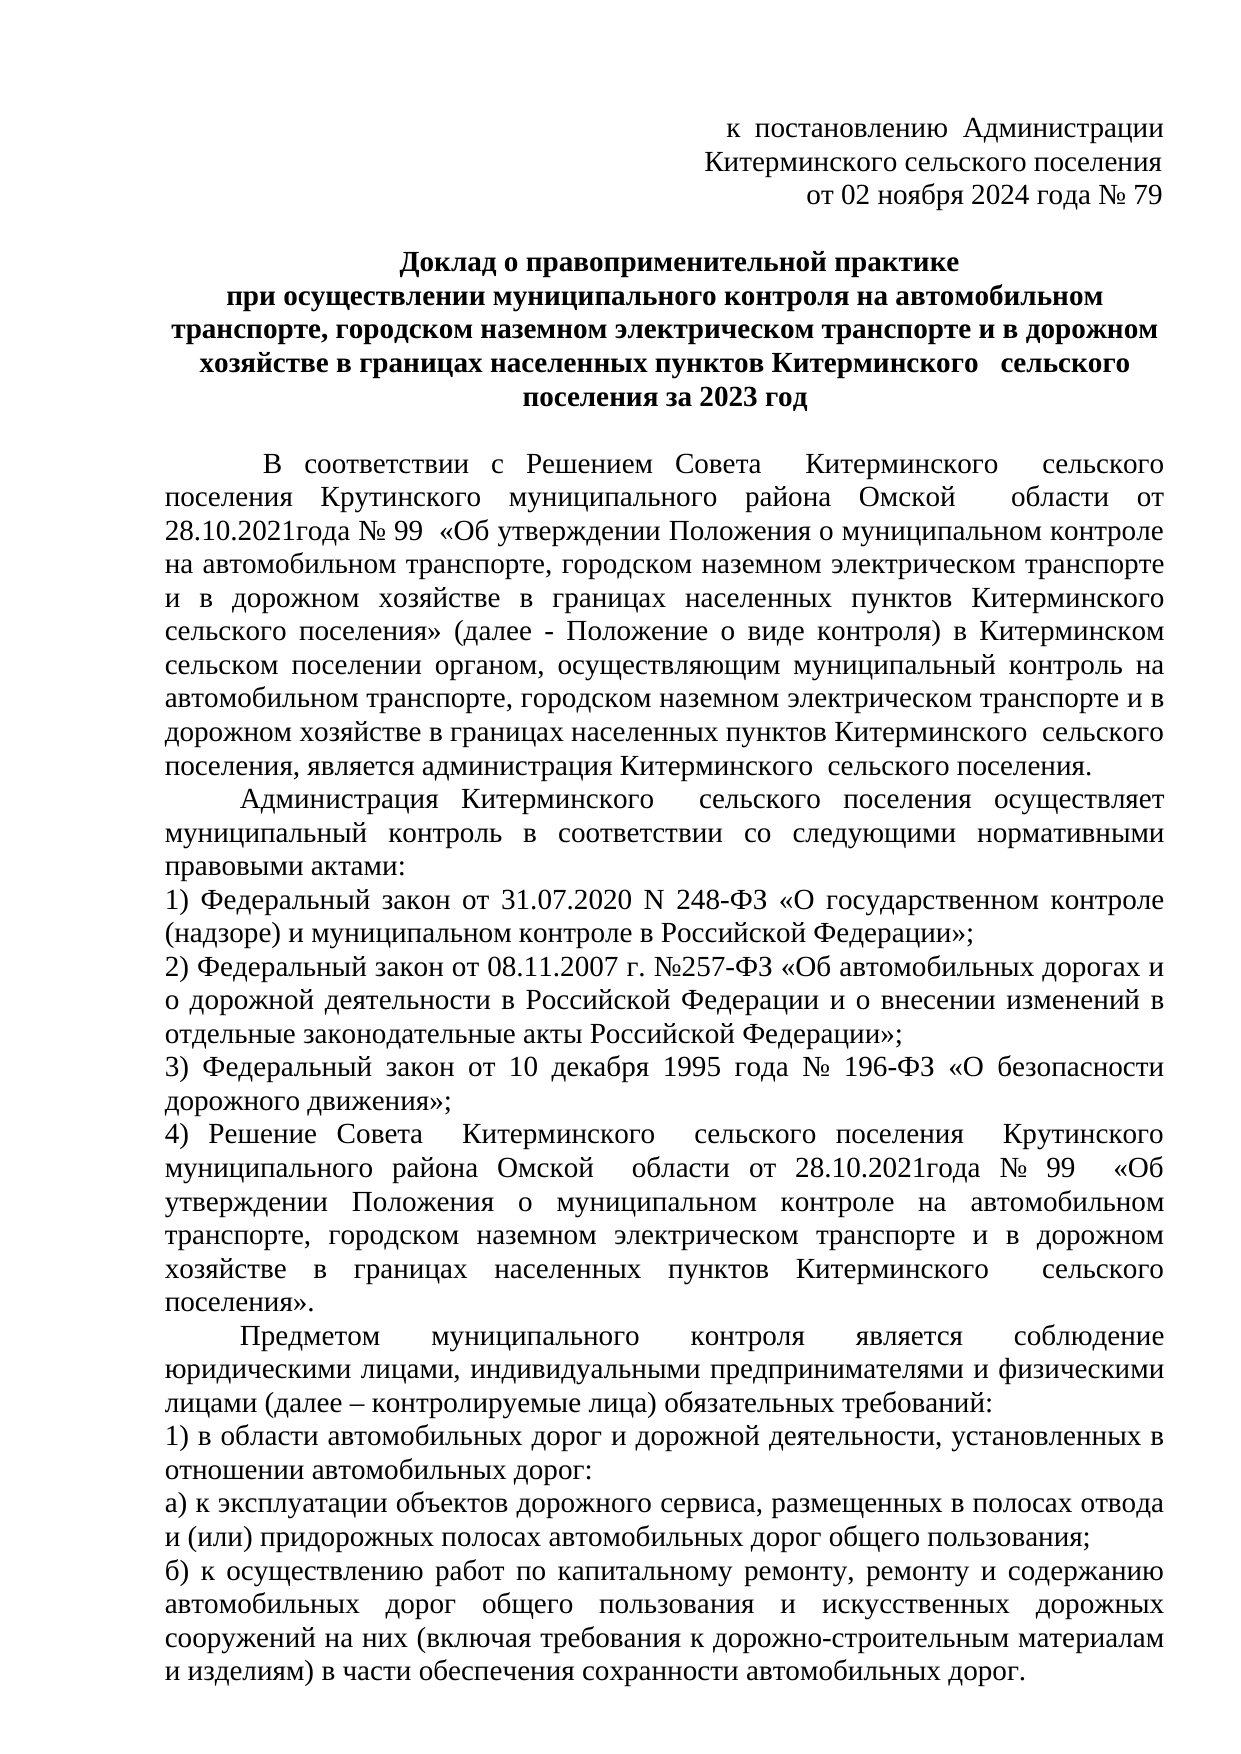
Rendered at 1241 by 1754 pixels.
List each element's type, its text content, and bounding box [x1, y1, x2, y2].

text а) к эксплуатации объектов дорожного сервиса, размещенных в полосах отвода и (или) придорожных полосах автомобильных дорог общего пользования; [164, 1486, 1165, 1553]
text Китерминского сельского поселения [164, 144, 1165, 177]
text Предметом муниципального контроля является соблюдение юридическими лицами, индивидуальными предпринимателями и физическими лицами (далее – контролируемые лица) обязательных требований: [164, 1318, 1165, 1418]
text б) к осуществлению работ по капитальному ремонту, ремонту и содержанию автомобильных дорог общего пользования и искусственных дорожных сооружений на них (включая требования к дорожно-строительным материалам и изделиям) в части обеспечения сохранности автомобильных дорог. [164, 1553, 1165, 1687]
text 4) Решение Совета Китерминского сельского поселения Крутинского муниципального района Омской области от 28.10.2021года № 99 «Об утверждении Положения о муниципальном контроле на автомобильном транспорте, городском наземном электрическом транспорте и в дорожном хозяйстве в границах населенных пунктов Китерминского сельского поселения». [164, 1117, 1165, 1318]
text 2) Федеральный закон от 08.11.2007 г. №257-ФЗ «Об автомобильных дорогах и о дорожной деятельности в Российской Федерации и о внесении изменений в отдельные законодательные акты Российской Федерации»; [164, 949, 1165, 1049]
text к постановлению Администрации [164, 110, 1165, 144]
text 1) в области автомобильных дорог и дорожной деятельности, установленных в отношении автомобильных дорог: [164, 1418, 1165, 1486]
text Администрация Китерминского сельского поселения осуществляет муниципальный контроль в соответствии со следующими нормативными правовыми актами: [164, 781, 1165, 882]
text 3) Федеральный закон от 10 декабря 1995 года № 196-ФЗ «О безопасности дорожного движения»; [164, 1049, 1165, 1117]
text В соответствии с Решением Совета Китерминского сельского поселения Крутинского муниципального района Омской области от 28.10.2021года № 99 «Об утверждении Положения о муниципальном контроле на автомобильном транспорте, городском наземном электрическом транспорте и в дорожном хозяйстве в границах населенных пунктов Китерминского сельского поселения» (далее - Положение о виде контроля) в Китерминском сельском поселении органом, осуществляющим муниципальный контроль на автомобильном транспорте, городском наземном электрическом транспорте и в дорожном хозяйстве в границах населенных пунктов Китерминского сельского поселения, является администрация Китерминского сельского поселения. [164, 446, 1165, 781]
text от 02 ноября 2024 года № 79 [164, 177, 1165, 211]
text Доклад о правоприменительной практике [164, 244, 1165, 278]
text при осуществлении муниципального контроля на автомобильном транспорте, городском наземном электрическом транспорте и в дорожном хозяйстве в границах населенных пунктов Китерминского сельского поселения за 2023 год [164, 278, 1165, 412]
text 1) Федеральный закон от 31.07.2020 N 248-ФЗ «О государственном контроле (надзоре) и муниципальном контроле в Российской Федерации»; [164, 882, 1165, 949]
